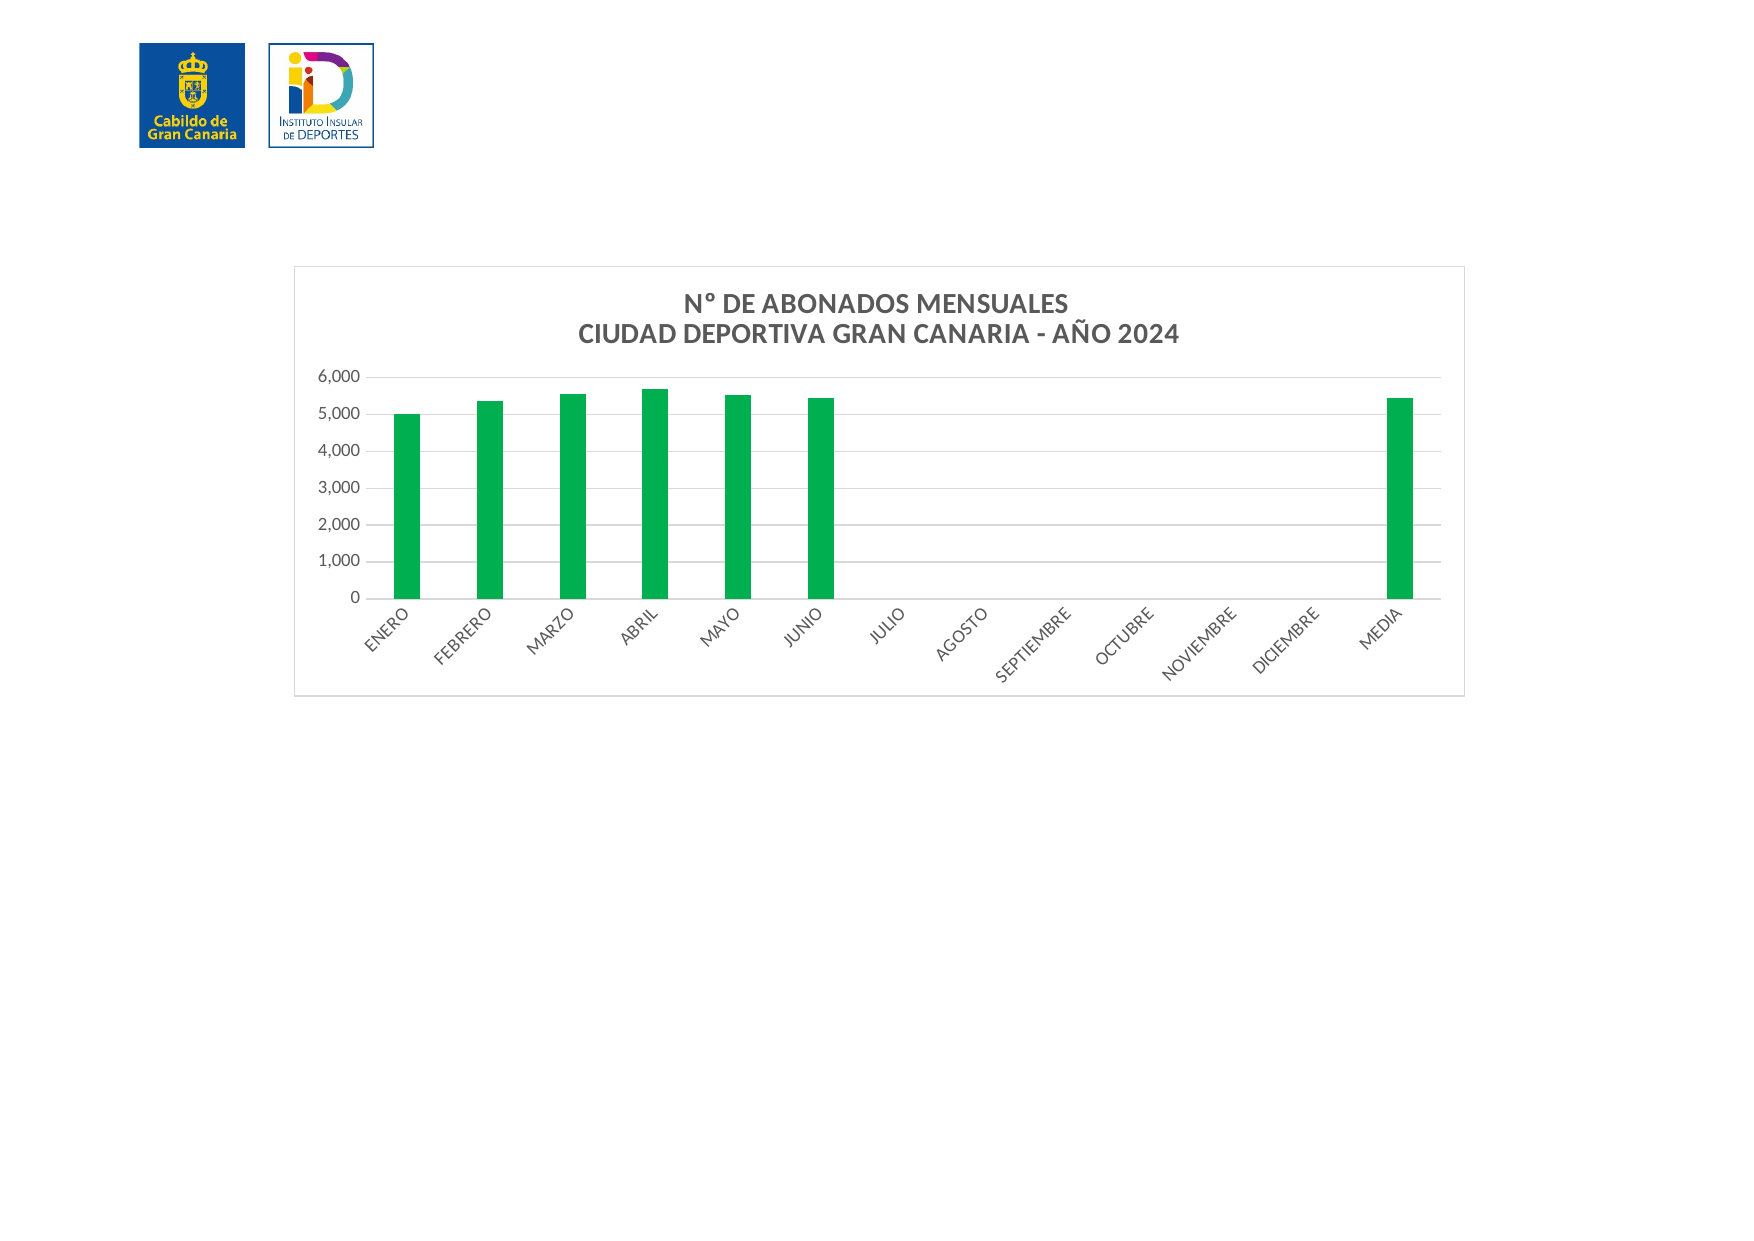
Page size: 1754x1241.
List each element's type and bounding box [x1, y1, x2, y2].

picture [139, 43, 374, 148]
